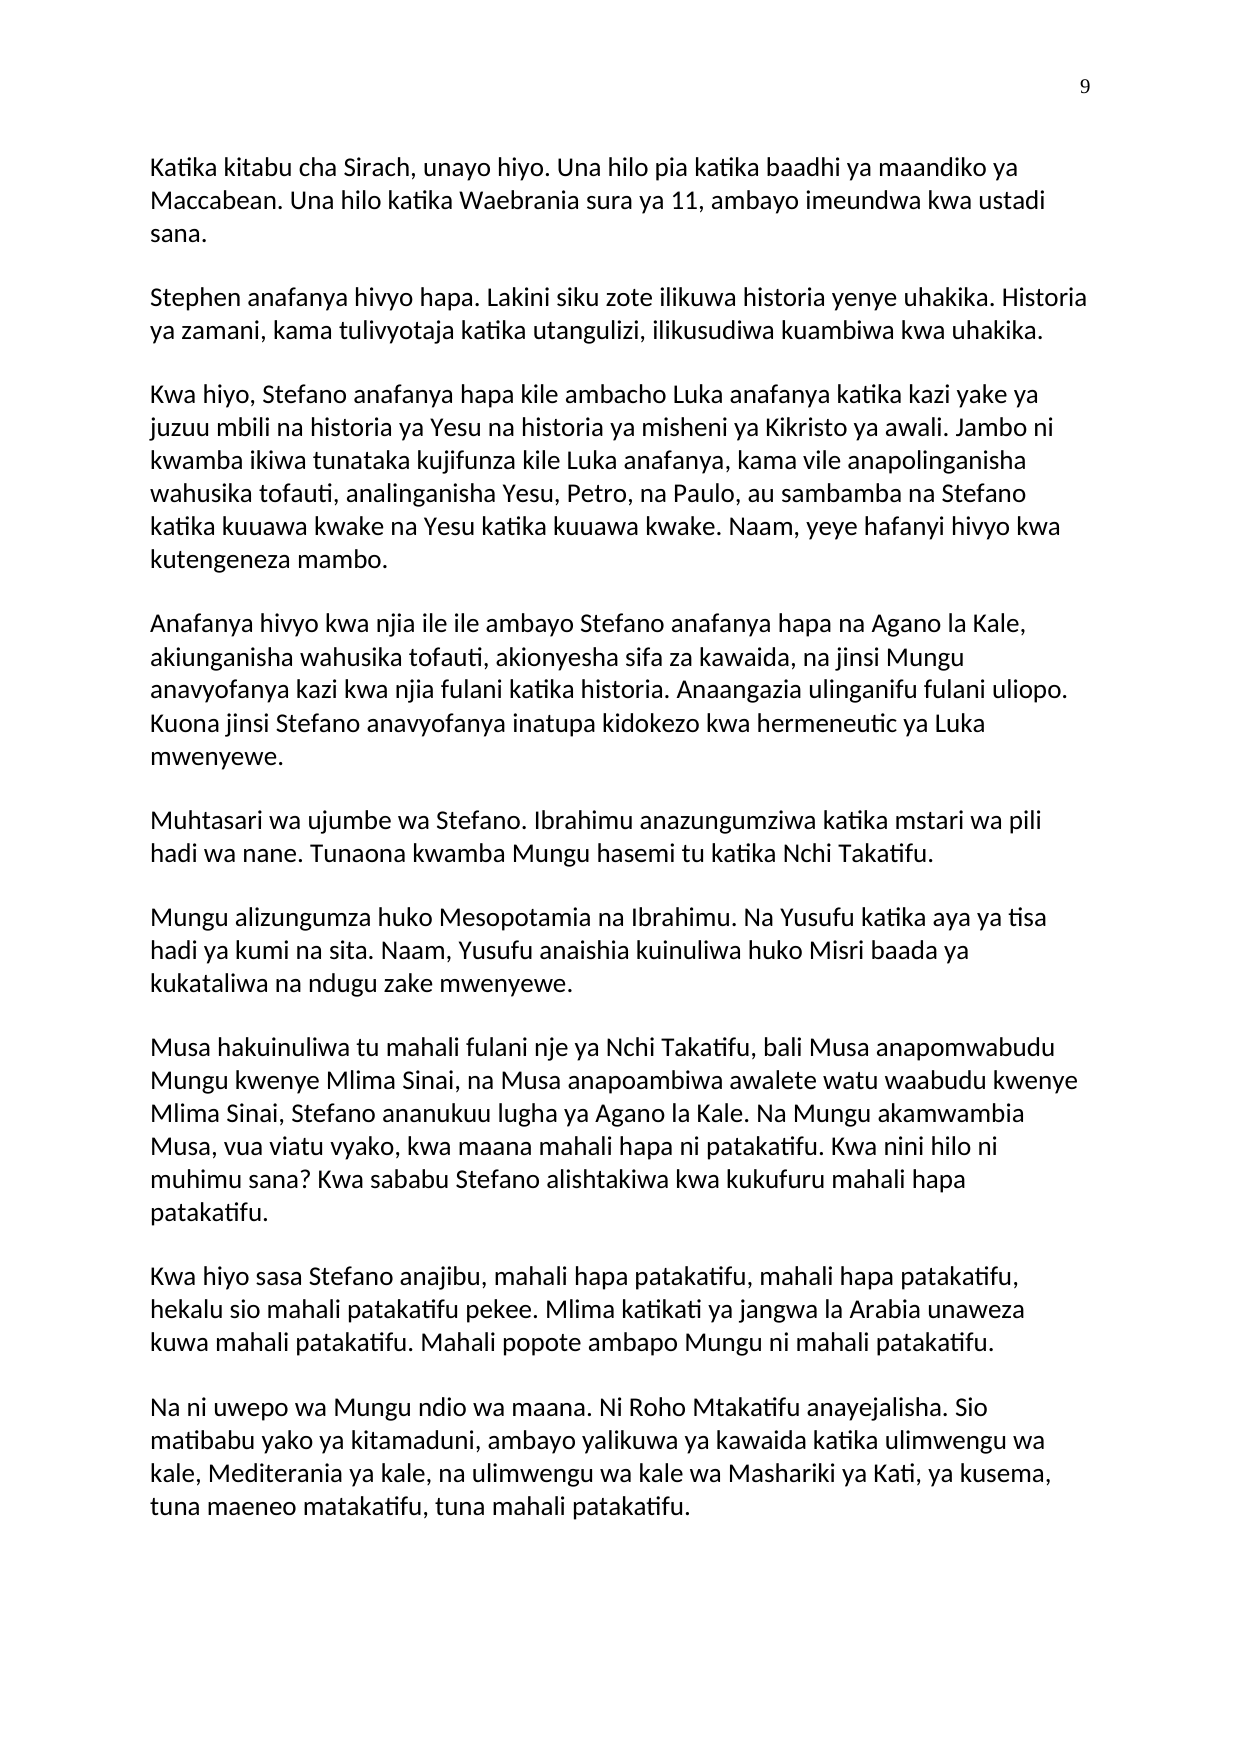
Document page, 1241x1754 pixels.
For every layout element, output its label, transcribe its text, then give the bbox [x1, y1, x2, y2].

text Musa hakuinuliwa tu mahali fulani nje ya Nchi Takatifu, bali Musa anapomwabudu Mungu kwenye Mlima Sinai, na Musa anapoambiwa awalete watu waabudu kwenye Mlima Sinai, Stefano ananukuu lugha ya Agano la Kale. Na Mungu akamwambia Musa, vua viatu vyako, kwa maana mahali hapa ni patakatifu. Kwa nini hilo ni muhimu sana? Kwa sababu Stefano alishtakiwa kwa kukufuru mahali hapa patakatifu. [150, 1030, 1090, 1228]
text Kwa hiyo, Stefano anafanya hapa kile ambacho Luka anafanya katika kazi yake ya juzuu mbili na historia ya Yesu na historia ya misheni ya Kikristo ya awali. Jambo ni kwamba ikiwa tunataka kujifunza kile Luka anafanya, kama vile anapolinganisha wahusika tofauti, analinganisha Yesu, Petro, na Paulo, au sambamba na Stefano katika kuuawa kwake na Yesu katika kuuawa kwake. Naam, yeye hafanyi hivyo kwa kutengeneza mambo. [150, 377, 1090, 576]
text Mungu alizungumza huko Mesopotamia na Ibrahimu. Na Yusufu katika aya ya tisa hadi ya kumi na sita. Naam, Yusufu anaishia kuinuliwa huko Misri baada ya kukataliwa na ndugu zake mwenyewe. [150, 900, 1090, 999]
text Kwa hiyo sasa Stefano anajibu, mahali hapa patakatifu, mahali hapa patakatifu, hekalu sio mahali patakatifu pekee. Mlima katikati ya jangwa la Arabia unaweza kuwa mahali patakatifu. Mahali popote ambapo Mungu ni mahali patakatifu. [150, 1259, 1090, 1359]
text Na ni uwepo wa Mungu ndio wa maana. Ni Roho Mtakatifu anayejalisha. Sio matibabu yako ya kitamaduni, ambayo yalikuwa ya kawaida katika ulimwengu wa kale, Mediterania ya kale, na ulimwengu wa kale wa Mashariki ya Kati, ya kusema, tuna maeneo matakatifu, tuna mahali patakatifu. [150, 1390, 1090, 1522]
text Katika kitabu cha Sirach, unayo hiyo. Una hilo pia katika baadhi ya maandiko ya Maccabean. Una hilo katika Waebrania sura ya 11, ambayo imeundwa kwa ustadi sana. [150, 150, 1090, 249]
text Muhtasari wa ujumbe wa Stefano. Ibrahimu anazungumziwa katika mstari wa pili hadi wa nane. Tunaona kwamba Mungu hasemi tu katika Nchi Takatifu. [150, 803, 1090, 869]
text Stephen anafanya hivyo hapa. Lakini siku zote ilikuwa historia yenye uhakika. Historia ya zamani, kama tulivyotaja katika utangulizi, ilikusudiwa kuambiwa kwa uhakika. [150, 280, 1090, 346]
text Anafanya hivyo kwa njia ile ile ambayo Stefano anafanya hapa na Agano la Kale, akiunganisha wahusika tofauti, akionyesha sifa za kawaida, na jinsi Mungu anavyofanya kazi kwa njia fulani katika historia. Anaangazia ulinganifu fulani uliopo. Kuona jinsi Stefano anavyofanya inatupa kidokezo kwa hermeneutic ya Luka mwenyewe. [150, 607, 1090, 772]
